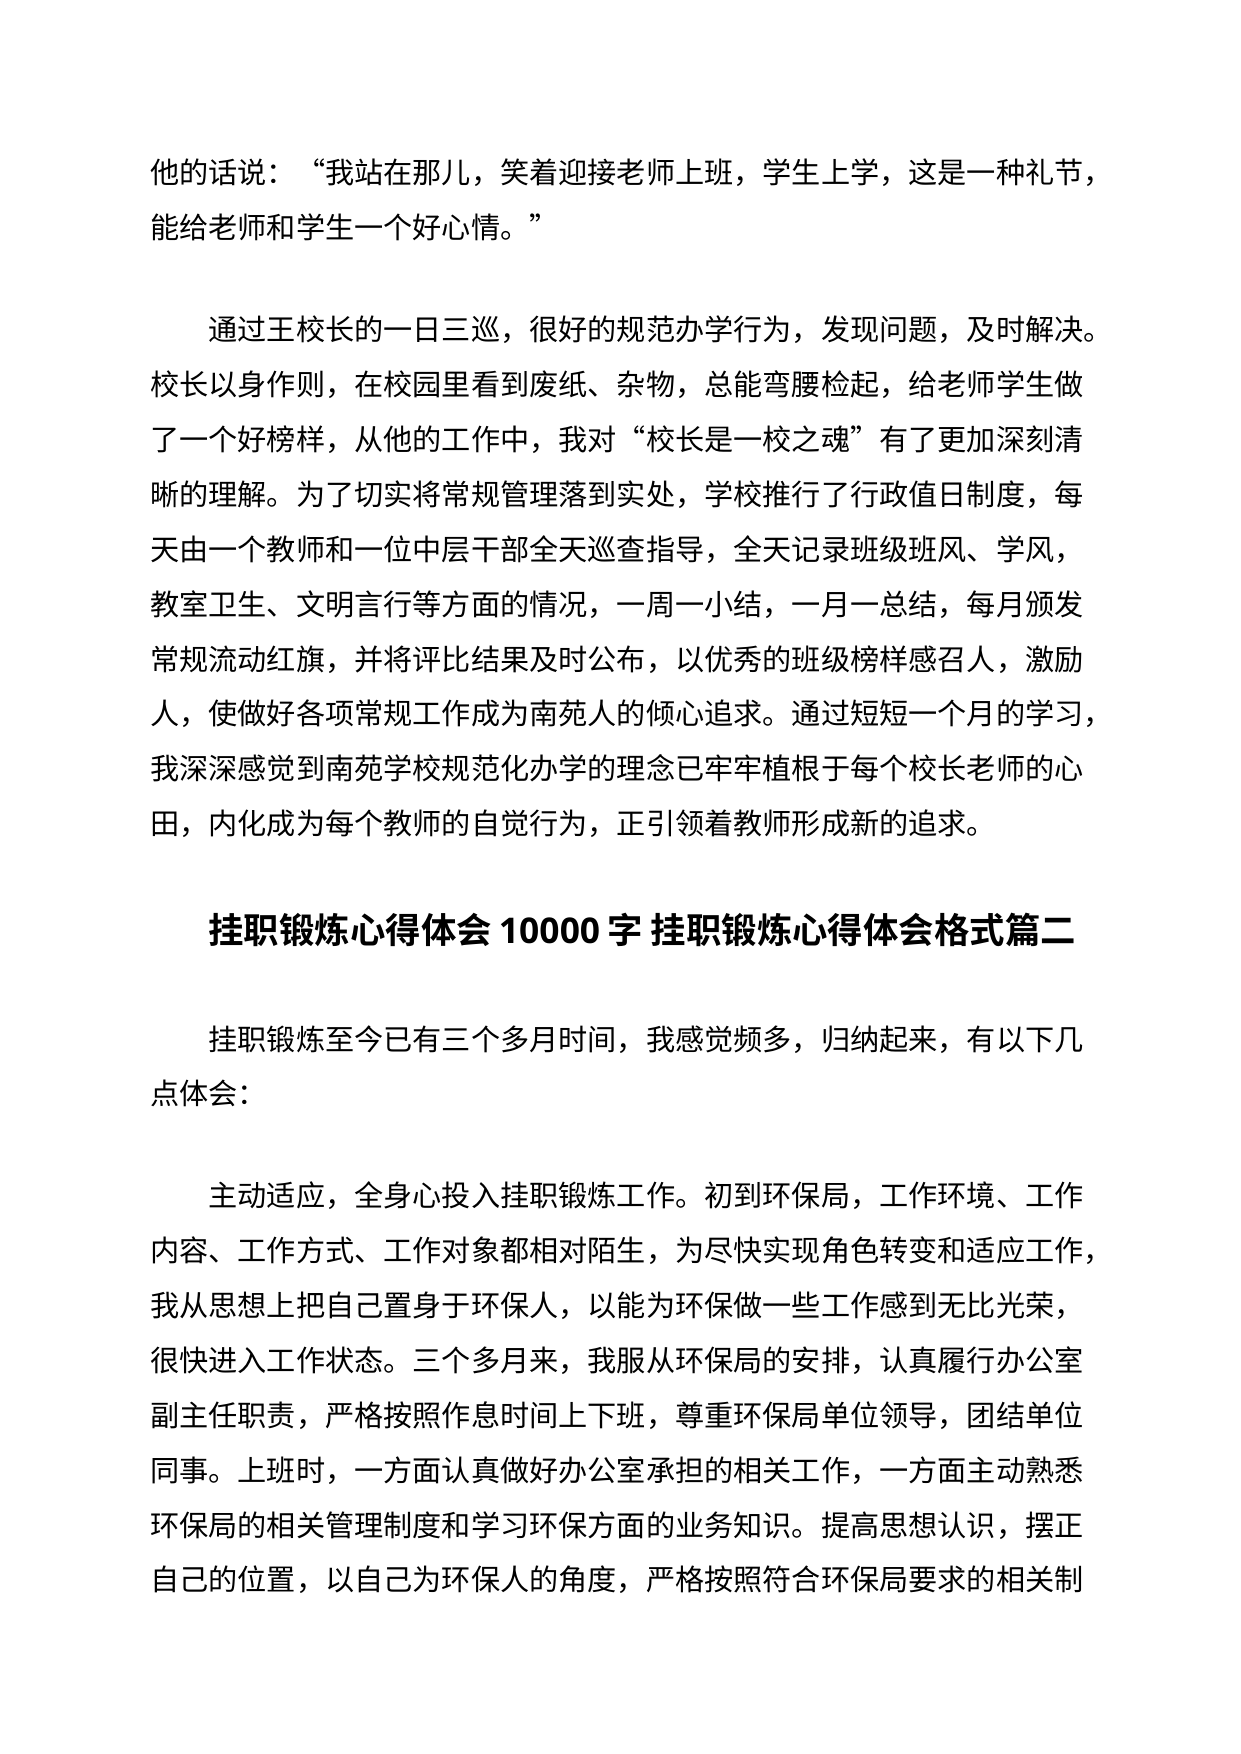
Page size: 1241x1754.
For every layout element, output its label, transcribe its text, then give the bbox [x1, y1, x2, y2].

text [150, 1173, 1090, 1599]
text 挂职锻炼至今已有三个多月时间，我感觉频多，归纳起来，有以下几点体会： [150, 1016, 1090, 1113]
text 通过王校长的一日三巡，很好的规范办学行为，发现问题，及时解决。校长以身作则，在校园里看到废纸、杂物，总能弯腰检起，给老师学生做了一个好榜样，从他的工作中，我对“校长是一校之魂”有了更加深刻清晰的理解。为了切实将常规管理落到实处，学校推行了行政值日制度，每天由一个教师和一位中层干部全天巡查指导，全天记录班级班风、学风，教室卫生、文明言行等方面的情况，一周一小结，一月一总结，每月颁发常规流动红旗，并将评比结果及时公布，以优秀的班级榜样感召人，激励人，使做好各项常规工作成为南苑人的倾心追求。通过短短一个月的学习，我深深感觉到南苑学校规范化办学的理念已牢牢植根于每个校长老师的心田，内化成为每个教师的自觉行为，正引领着教师形成新的追求。 [150, 307, 1090, 843]
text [150, 150, 1090, 247]
text 挂职锻炼心得体会10000字 挂职锻炼心得体会格式篇二 [150, 902, 1090, 954]
